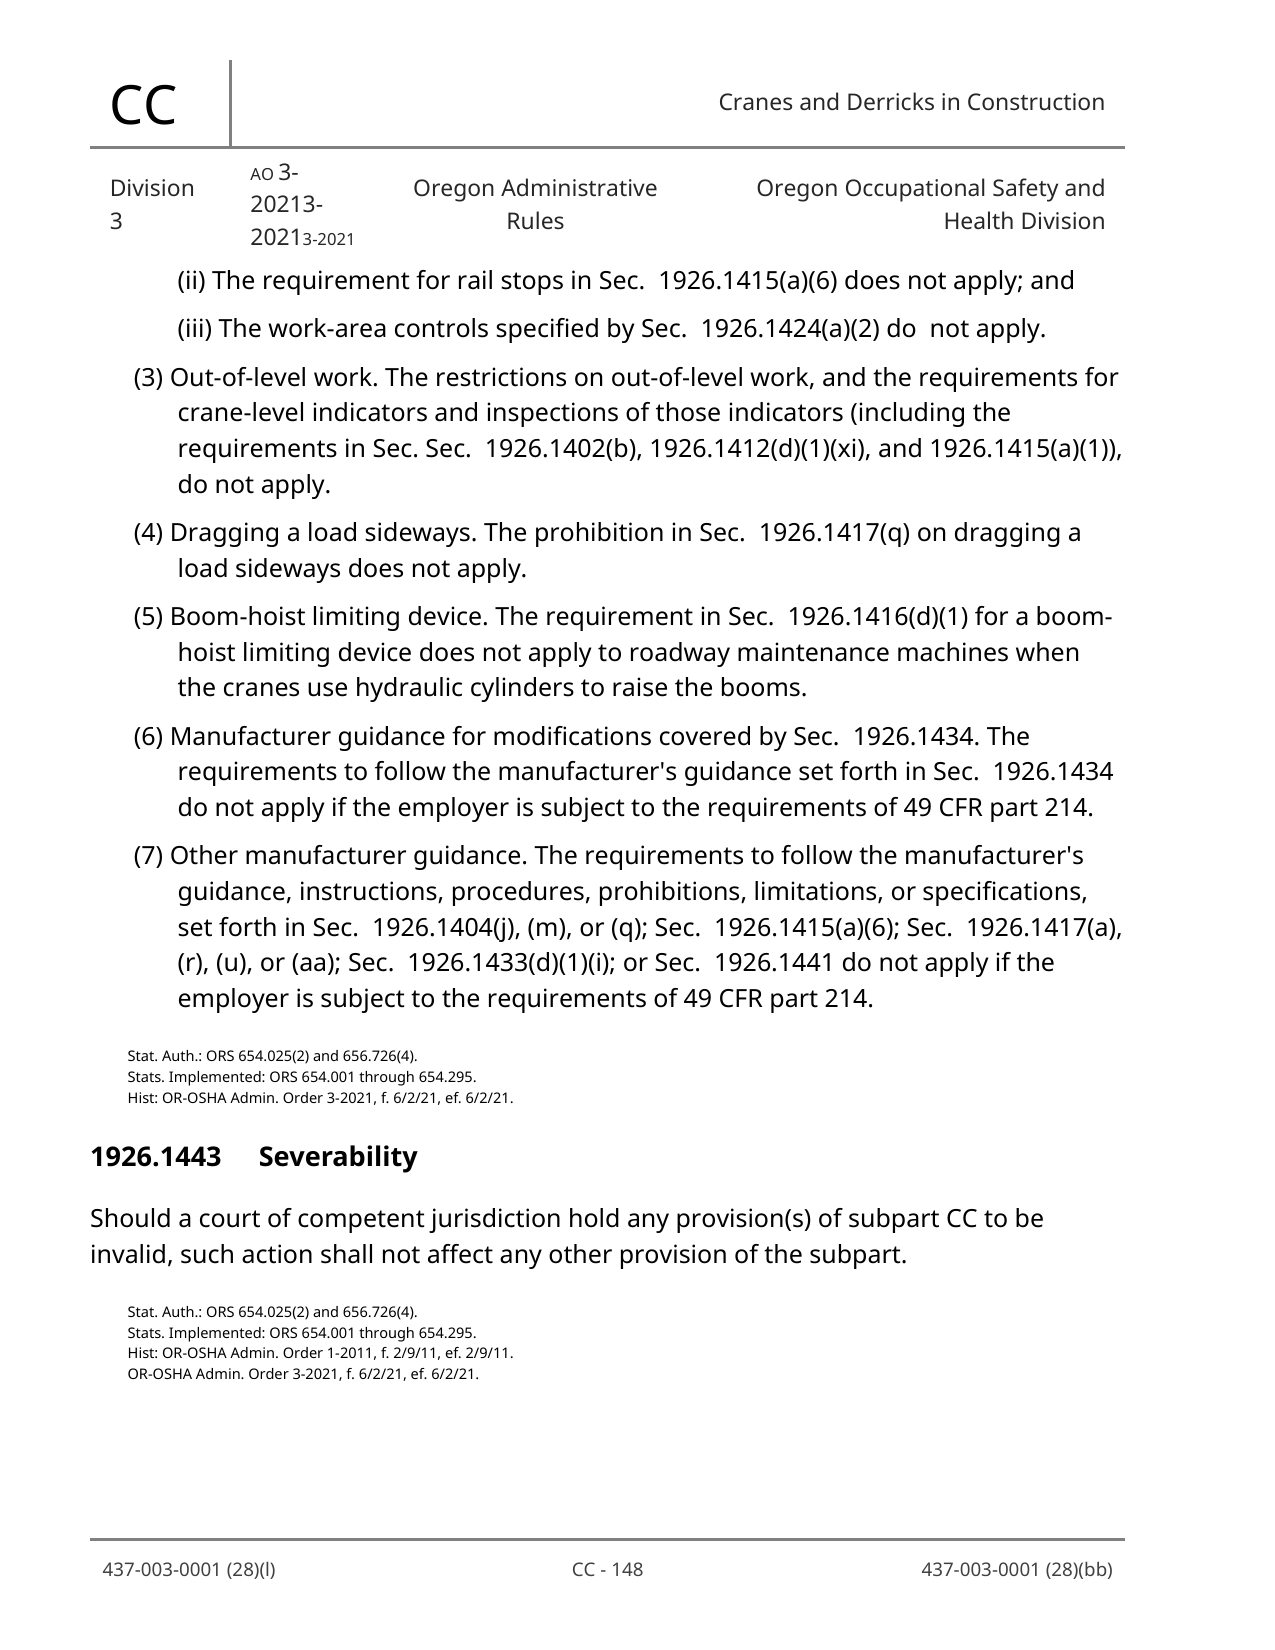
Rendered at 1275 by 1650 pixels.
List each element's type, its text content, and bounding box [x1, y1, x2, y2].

list (7) Other manufacturer guidance. The requirements to follow the manufacturer's guidance, instructions, procedures, prohibitions, limitations, or specifications, set forth in Sec. 1926.1404(j), (m), or (q); Sec. 1926.1415(a)(6); Sec. 1926.1417(a), (r), (u), or (aa); Sec. 1926.1433(d)(1)(i); or Sec. 1926.1441 do not apply if the employer is subject to the requirements of 49 CFR part 214. [134, 838, 1125, 1015]
list (iii) The work-area controls specified by Sec. 1926.1424(a)(2) do not apply. [177, 311, 1125, 345]
list (6) Manufacturer guidance for modifications covered by Sec. 1926.1434. The requirements to follow the manufacturer's guidance set forth in Sec. 1926.1434 do not apply if the employer is subject to the requirements of 49 CFR part 214. [134, 718, 1125, 824]
subtitle 1926.1443 Severability [90, 1137, 1125, 1174]
list (ii) The requirement for rail stops in Sec. 1926.1415(a)(6) does not apply; and [177, 150, 1125, 297]
list (3) Out-of-level work. The restrictions on out-of-level work, and the requirements for crane-level indicators and inspections of those indicators (including the requirements in Sec. Sec. 1926.1402(b), 1926.1412(d)(1)(xi), and 1926.1415(a)(1)), do not apply. [134, 359, 1125, 500]
list (4) Dragging a load sideways. The prohibition in Sec. 1926.1417(q) on dragging a load sideways does not apply. [134, 514, 1125, 584]
text Stat. Auth.: ORS 654.025(2) and 656.726(4). [127, 1046, 1125, 1066]
list (5) Boom-hoist limiting device. The requirement in Sec. 1926.1416(d)(1) for a boom-hoist limiting device does not apply to roadway maintenance machines when the cranes use hydraulic cylinders to raise the booms. [134, 598, 1125, 704]
text Hist: OR-OSHA Admin. Order 3-2021, f. 6/2/21, ef. 6/2/21. [127, 1087, 1125, 1107]
text Stats. Implemented: ORS 654.001 through 654.295. [127, 1322, 1125, 1342]
text Should a court of competent jurisdiction hold any provision(s) of subpart CC to be invalid, such action shall not affect any other provision of the subpart. [90, 1201, 1125, 1271]
text Hist: OR-OSHA Admin. Order 1-2011, f. 2/9/11, ef. 2/9/11. [127, 1343, 1125, 1363]
text Stats. Implemented: ORS 654.001 through 654.295. [127, 1067, 1125, 1086]
text OR-OSHA Admin. Order 3-2021, f. 6/2/21, ef. 6/2/21. [127, 1364, 1125, 1384]
text Stat. Auth.: ORS 654.025(2) and 656.726(4). [127, 1302, 1125, 1322]
